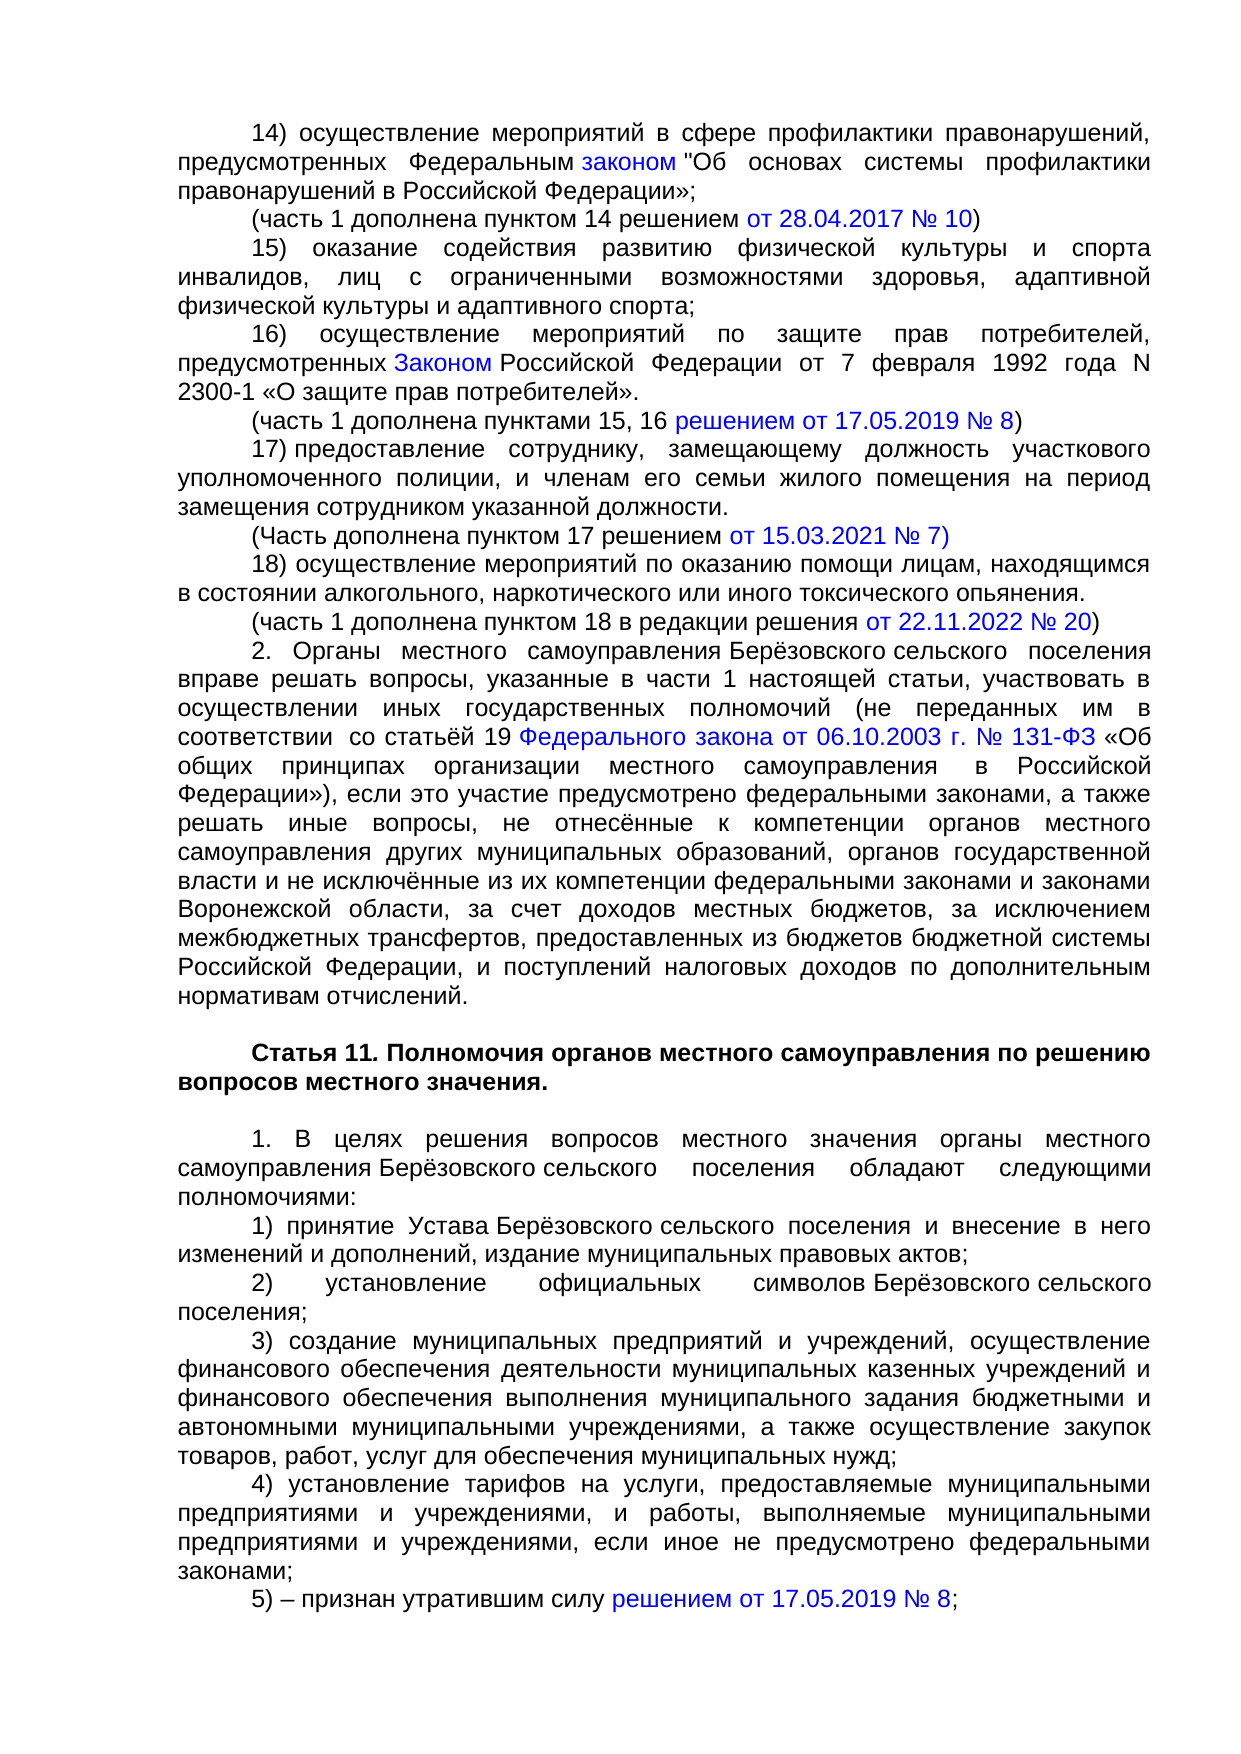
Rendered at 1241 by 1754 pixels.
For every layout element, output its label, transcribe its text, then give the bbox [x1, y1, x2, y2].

text 5) – признан утратившим силу решением от 17.05.2019 № 8; [177, 1584, 1152, 1613]
text 16) осуществление мероприятий по защите прав потребителей, предусмотренных Законом Российской Федерации от 7 февраля 1992 года N 2300-1 «О защите прав потребителей». [177, 319, 1152, 406]
text 4) установление тарифов на услуги, предоставляемые муниципальными предприятиями и учреждениями, и работы, выполняемые муниципальными предприятиями и учреждениями, если иное не предусмотрено федеральными законами; [177, 1469, 1152, 1584]
text Статья 11. Полномочия органов местного самоуправления по решению вопросов местного значения. [177, 1038, 1152, 1096]
text 2) установление официальных символов Берёзовского сельского поселения; [177, 1268, 1152, 1326]
text 15) оказание содействия развитию физической культуры и спорта инвалидов, лиц с ограниченными возможностями здоровья, адаптивной физической культуры и адаптивного спорта; [177, 233, 1152, 319]
text (Часть дополнена пунктом 17 решением от 15.03.2021 № 7) [177, 521, 1152, 549]
text 3) создание муниципальных предприятий и учреждений, осуществление финансового обеспечения деятельности муниципальных казенных учреждений и финансового обеспечения выполнения муниципального задания бюджетными и автономными муниципальными учреждениями, а также осуществление закупок товаров, работ, услуг для обеспечения муниципальных нужд; [177, 1326, 1152, 1469]
text 17) предоставление сотруднику, замещающему должность участкового уполномоченного полиции, и членам его семьи жилого помещения на период замещения сотрудником указанной должности. [177, 434, 1152, 521]
text 1) принятие Устава Берёзовского сельского поселения и внесение в него изменений и дополнений, издание муниципальных правовых актов; [177, 1211, 1152, 1268]
text (часть 1 дополнена пунктом 14 решением от 28.04.2017 № 10) [177, 204, 1152, 233]
text 1. В целях решения вопросов местного значения органы местного самоуправления Берёзовского сельского поселения обладают следующими полномочиями: [177, 1124, 1152, 1211]
text 14) осуществление мероприятий в сфере профилактики правонарушений, предусмотренных Федеральным законом "Об основах системы профилактики правонарушений в Российской Федерации»; [177, 118, 1152, 204]
text 18) осуществление мероприятий по оказанию помощи лицам, находящимся в состоянии алкогольного, наркотического или иного токсического опьянения. [177, 549, 1152, 607]
text (часть 1 дополнена пунктами 15, 16 решением от 17.05.2019 № 8) [177, 406, 1152, 434]
text (часть 1 дополнена пунктом 18 в редакции решения от 22.11.2022 № 20) [177, 607, 1152, 636]
text 2. Органы местного самоуправления Берёзовского сельского поселения вправе решать вопросы, указанные в части 1 настоящей статьи, участвовать в осуществлении иных государственных полномочий (не переданных им в соответствии со статьёй 19 Федерального закона от 06.10.2003 г. № 131-ФЗ «Об общих принципах организации местного самоуправления в Российской Федерации»), если это участие предусмотрено федеральными законами, а также решать иные вопросы, не отнесённые к компетенции органов местного самоуправления других муниципальных образований, органов государственной власти и не исключённые из их компетенции федеральными законами и законами Воронежской области, за счет доходов местных бюджетов, за исключением межбюджетных трансфертов, предоставленных из бюджетов бюджетной системы Российской Федерации, и поступлений налоговых доходов по дополнительным нормативам отчислений. [177, 636, 1152, 1009]
